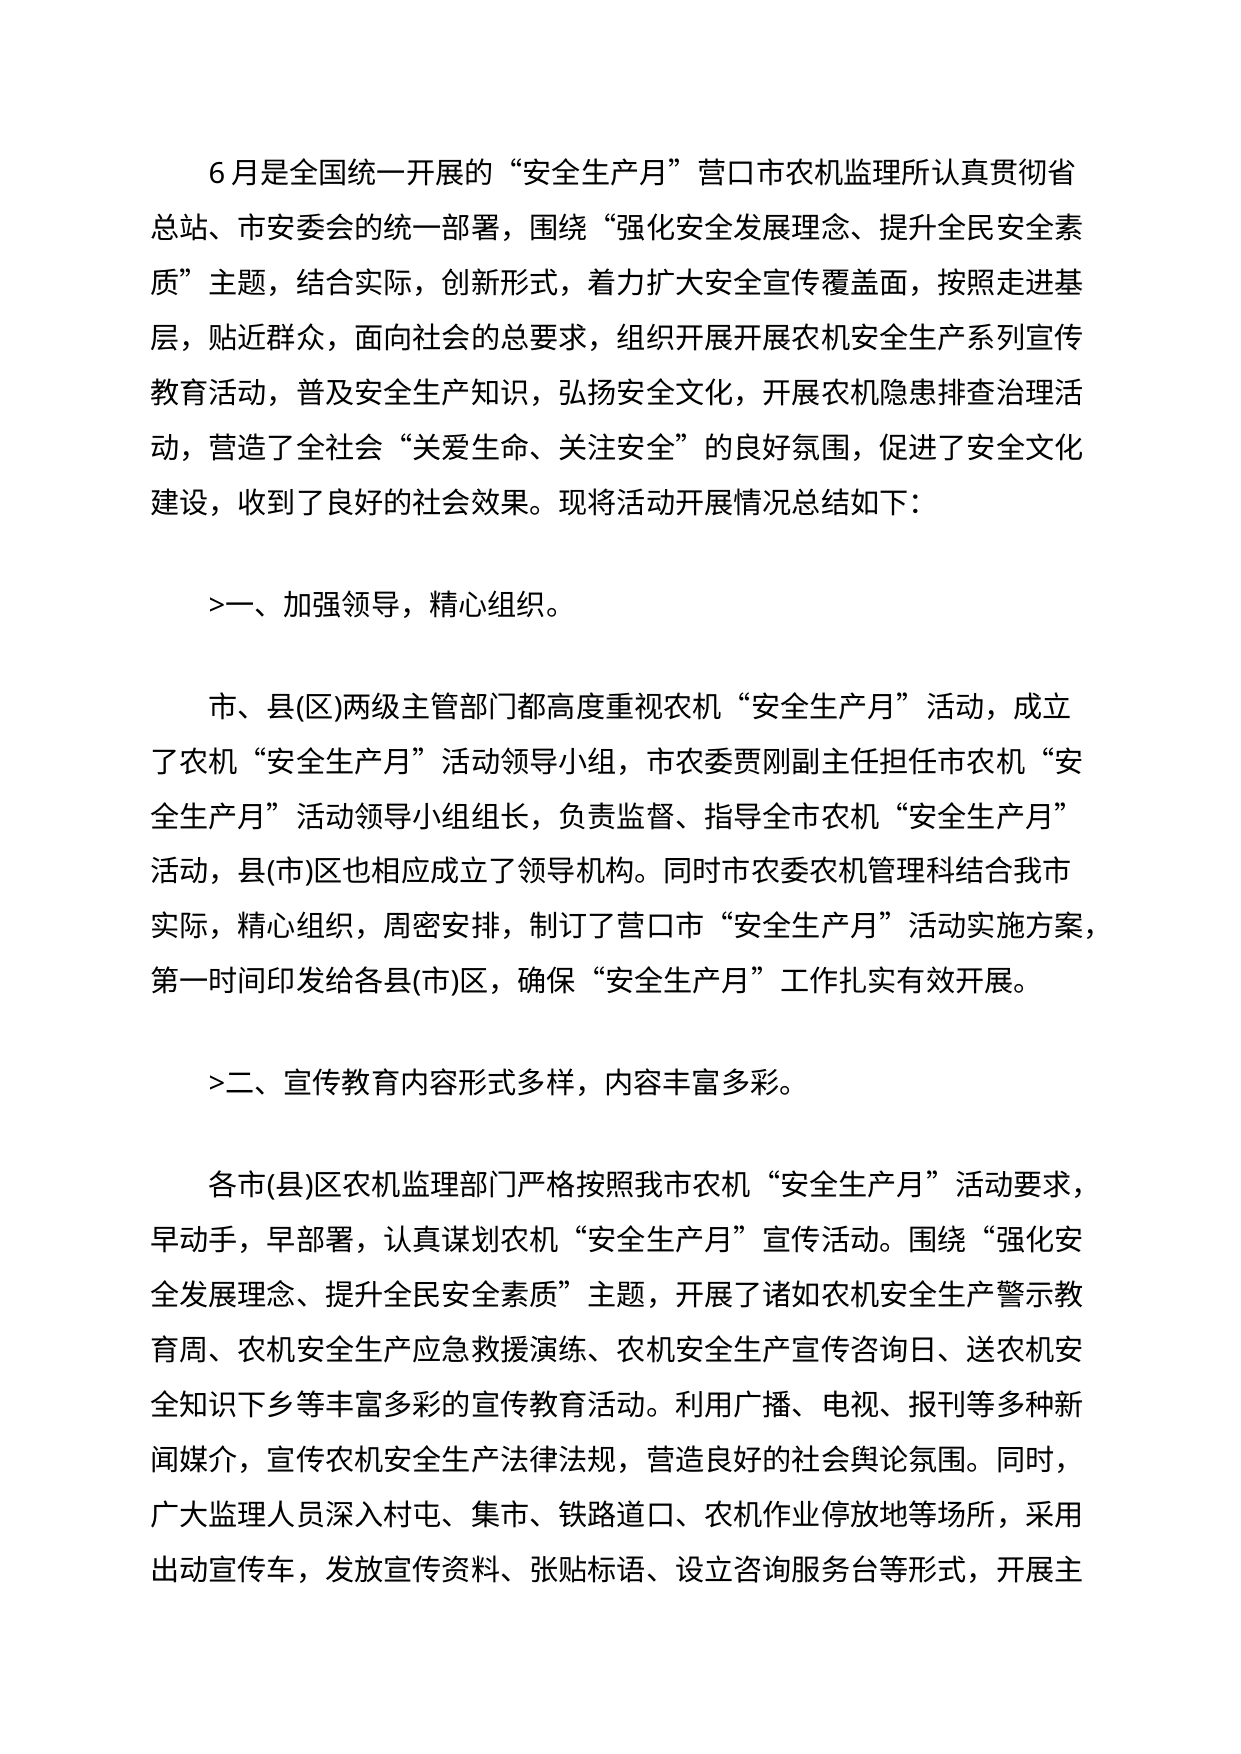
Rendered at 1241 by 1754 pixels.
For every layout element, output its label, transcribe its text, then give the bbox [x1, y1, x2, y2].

text >一、加强领导，精心组织。 [150, 581, 1090, 624]
text 市、县(区)两级主管部门都高度重视农机“安全生产月”活动，成立了农机“安全生产月”活动领导小组，市农委贾刚副主任担任市农机“安全生产月”活动领导小组组长，负责监督、指导全市农机“安全生产月”活动，县(市)区也相应成立了领导机构。同时市农委农机管理科结合我市实际，精心组织，周密安排，制订了营口市“安全生产月”活动实施方案，第一时间印发给各县(市)区，确保“安全生产月”工作扎实有效开展。 [150, 683, 1090, 1000]
text 6月是全国统一开展的“安全生产月”营口市农机监理所认真贯彻省总站、市安委会的统一部署，围绕“强化安全发展理念、提升全民安全素质”主题，结合实际，创新形式，着力扩大安全宣传覆盖面，按照走进基层，贴近群众，面向社会的总要求，组织开展开展农机安全生产系列宣传教育活动，普及安全生产知识，弘扬安全文化，开展农机隐患排查治理活动，营造了全社会“关爱生命、关注安全”的良好氛围，促进了安全文化建设，收到了良好的社会效果。现将活动开展情况总结如下： [150, 150, 1090, 522]
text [150, 1162, 1090, 1588]
text >二、宣传教育内容形式多样，内容丰富多彩。 [150, 1060, 1090, 1102]
